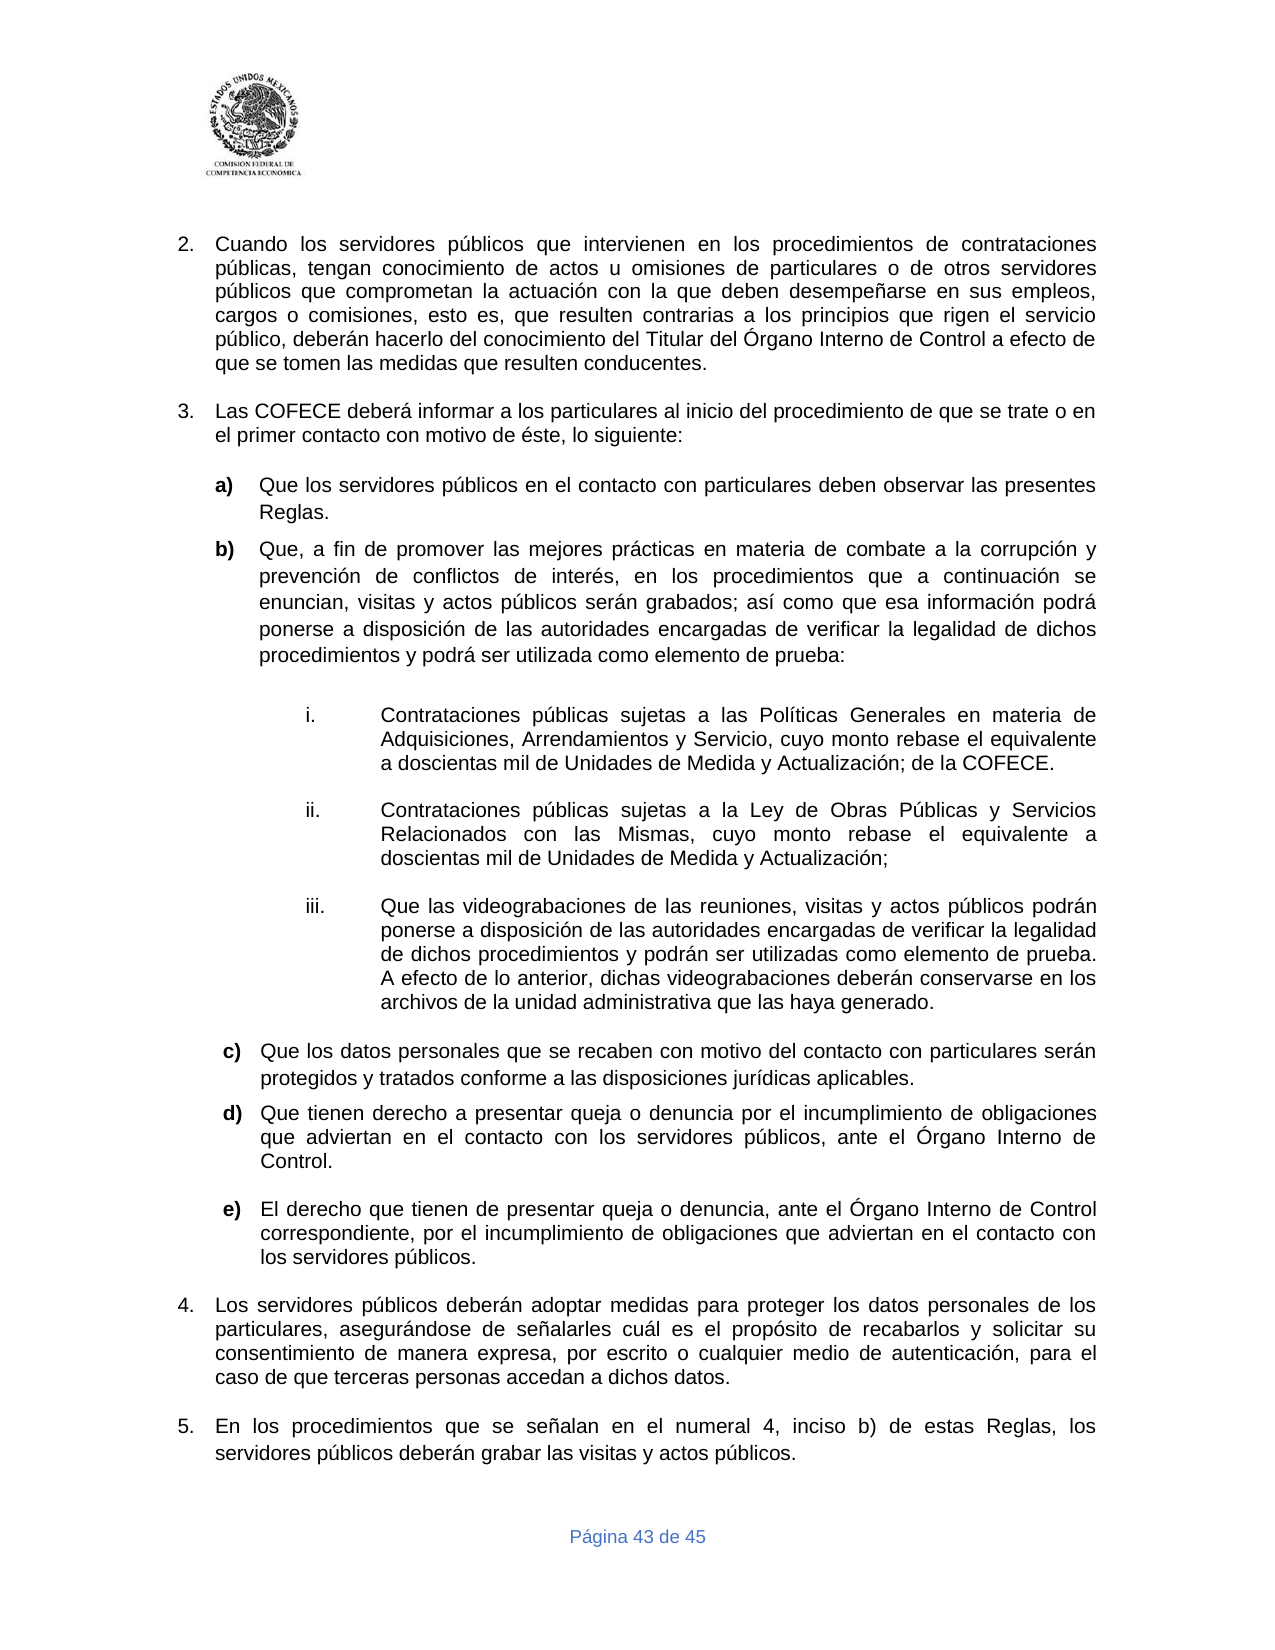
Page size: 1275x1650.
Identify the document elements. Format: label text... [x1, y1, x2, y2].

list Que las videograbaciones de las reuniones, visitas y actos públicos podrán ponerse a disposición de las autoridades encargadas de verificar la legalidad de dichos procedimientos y podrán ser utilizadas como elemento de prueba. A efecto de lo anterior, dichas videograbaciones deberán conservarse en los archivos de la unidad administrativa que las haya generado. [305, 894, 1098, 1014]
text a) Que los servidores públicos en el contacto con particulares deben observar las presentes Reglas. [215, 471, 1098, 525]
text b) Que, a fin de promover las mejores prácticas en materia de combate a la corrupción y prevención de conflictos de interés, en los procedimientos que a continuación se enuncian, visitas y actos públicos serán grabados; así como que esa información podrá ponerse a disposición de las autoridades encargadas de verificar la legalidad de dichos procedimientos y podrá ser utilizada como elemento de prueba: [215, 536, 1098, 668]
list El derecho que tienen de presentar queja o denuncia, ante el Órgano Interno de Control correspondiente, por el incumplimiento de obligaciones que adviertan en el contacto con los servidores públicos. [223, 1197, 1098, 1269]
list Que los datos personales que se recaben con motivo del contacto con particulares serán protegidos y tratados conforme a las disposiciones jurídicas aplicables. [223, 1038, 1098, 1091]
picture [188, 73, 322, 179]
list Las COFECE deberá informar a los particulares al inicio del procedimiento de que se trate o en el primer contacto con motivo de éste, lo siguiente: [177, 399, 1098, 447]
list Contrataciones públicas sujetas a la Ley de Obras Públicas y Servicios Relacionados con las Mismas, cuyo monto rebase el equivalente a doscientas mil de Unidades de Medida y Actualización; [305, 798, 1098, 870]
list Que tienen derecho a presentar queja o denuncia por el incumplimiento de obligaciones que adviertan en el contacto con los servidores públicos, ante el Órgano Interno de Control. [223, 1101, 1098, 1173]
list En los procedimientos que se señalan en el numeral 4, inciso b) de estas Reglas, los servidores públicos deberán grabar las visitas y actos públicos. [177, 1413, 1098, 1466]
list Los servidores públicos deberán adoptar medidas para proteger los datos personales de los particulares, asegurándose de señalarles cuál es el propósito de recabarlos y solicitar su consentimiento de manera expresa, por escrito o cualquier medio de autenticación, para el caso de que terceras personas accedan a dichos datos. [177, 1293, 1098, 1389]
list Cuando los servidores públicos que intervienen en los procedimientos de contrataciones públicas, tengan conocimiento de actos u omisiones de particulares o de otros servidores públicos que comprometan la actuación con la que deben desempeñarse en sus empleos, cargos o comisiones, esto es, que resulten contrarias a los principios que rigen el servicio público, deberán hacerlo del conocimiento del Titular del Órgano Interno de Control a efecto de que se tomen las medidas que resulten conducentes. [177, 231, 1098, 375]
list Contrataciones públicas sujetas a las Políticas Generales en materia de Adquisiciones, Arrendamientos y Servicio, cuyo monto rebase el equivalente a doscientas mil de Unidades de Medida y Actualización; de la COFECE. [305, 702, 1098, 774]
